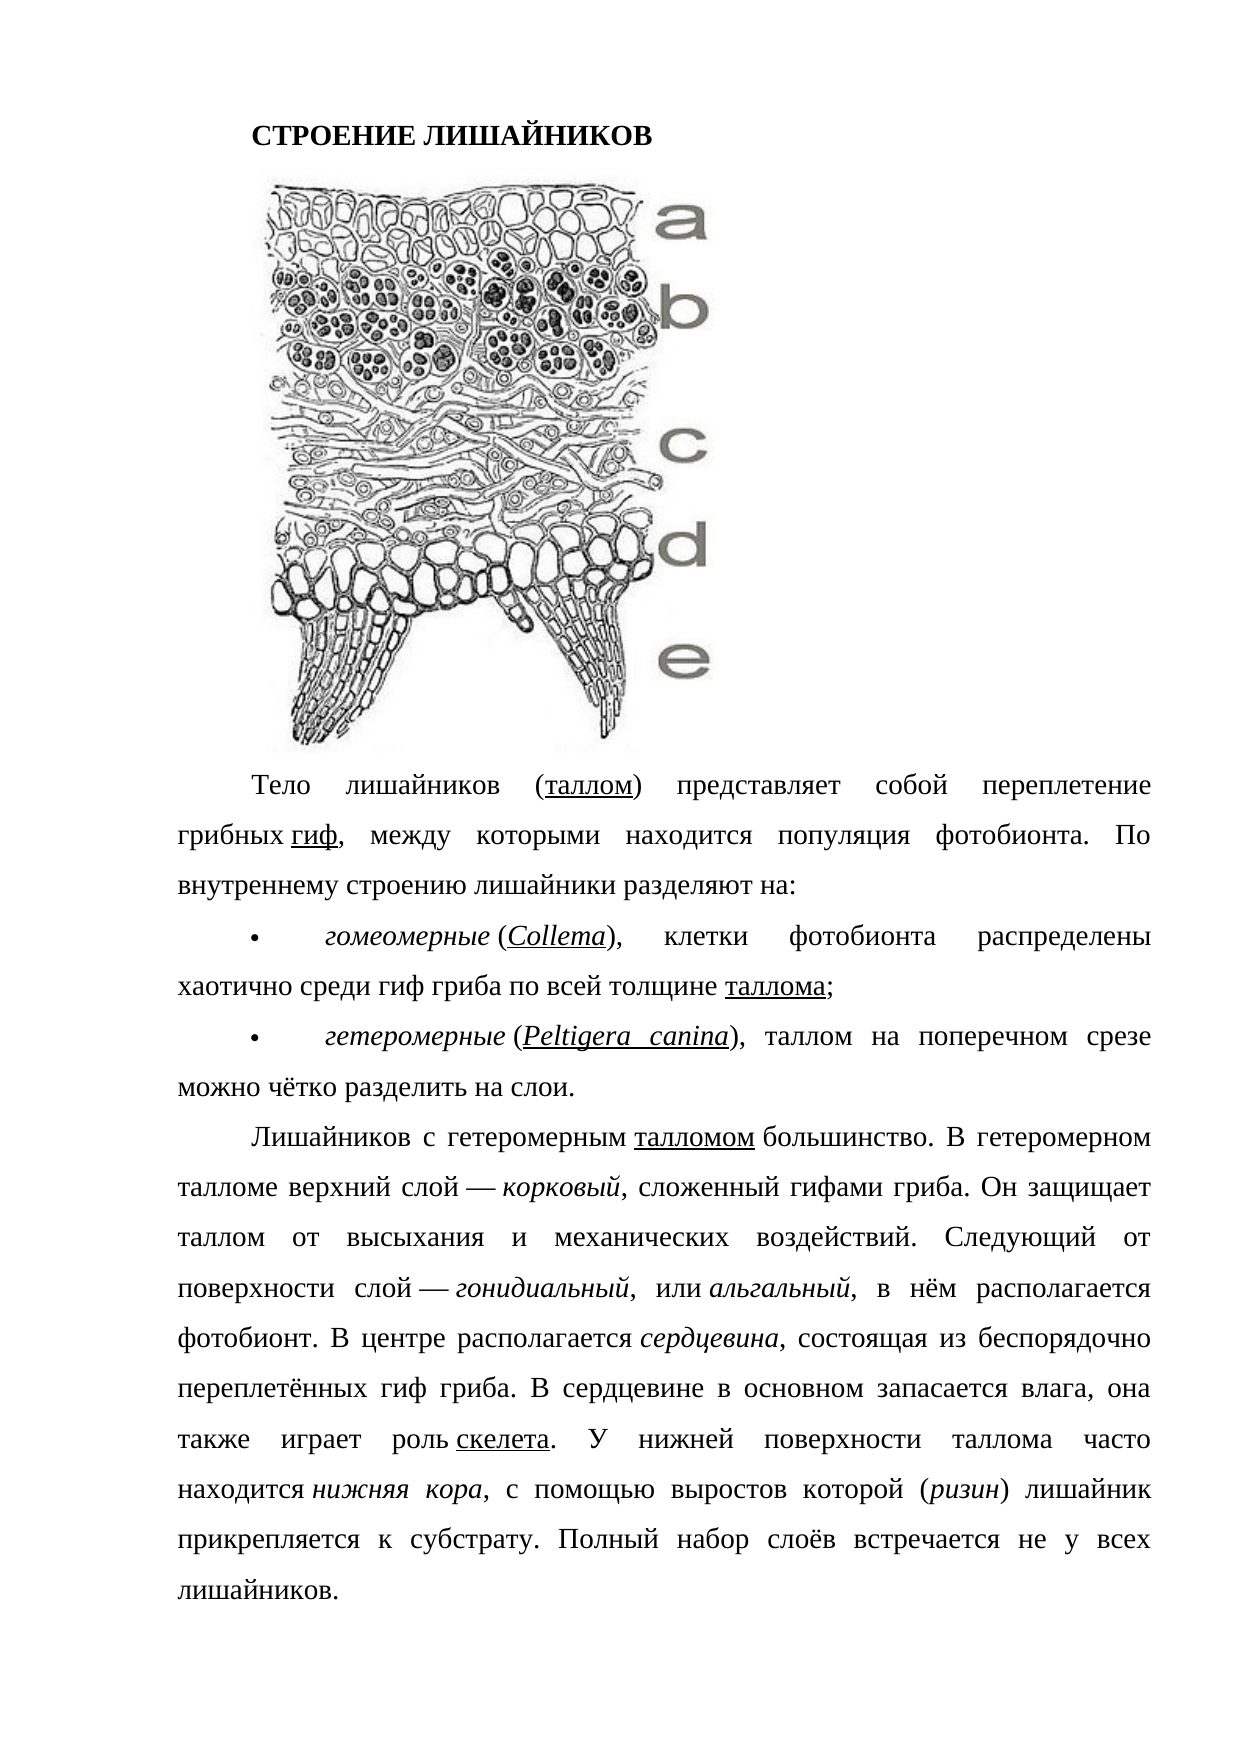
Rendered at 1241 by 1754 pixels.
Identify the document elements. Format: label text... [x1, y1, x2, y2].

picture [251, 168, 720, 753]
list гомеомерные (Collema), клетки фотобионта распределены хаотично среди гиф гриба по всей толщине таллома; [177, 918, 1152, 1002]
list гетеромерные (Peltigera canina), таллом на поперечном срезе можно чётко разделить на слои. [177, 1018, 1152, 1102]
text Тело лишайников (таллом) представляет собой переплетение грибных гиф, между которыми находится популяция фотобионта. По внутреннему строению лишайники разделяют на: [177, 767, 1152, 901]
text Лишайников с гетеромерным талломом большинство. В гетеромерном талломе верхний слой — корковый, сложенный гифами гриба. Он защищает таллом от высыхания и механических воздействий. Следующий от поверхности слой — гонидиальный, или альгальный, в нём располагается фотобионт. В центре располагается сердцевина, состоящая из беспорядочно переплетённых гиф гриба. В сердцевине в основном запасается влага, она также играет роль скелета. У нижней поверхности таллома часто находится нижняя кора, с помощью выростов которой (ризин) лишайник прикрепляется к субстрату. Полный набор слоёв встречается не у всех лишайников. [177, 1119, 1152, 1605]
text СТРОЕНИЕ ЛИШАЙНИКОВ [177, 118, 1152, 152]
